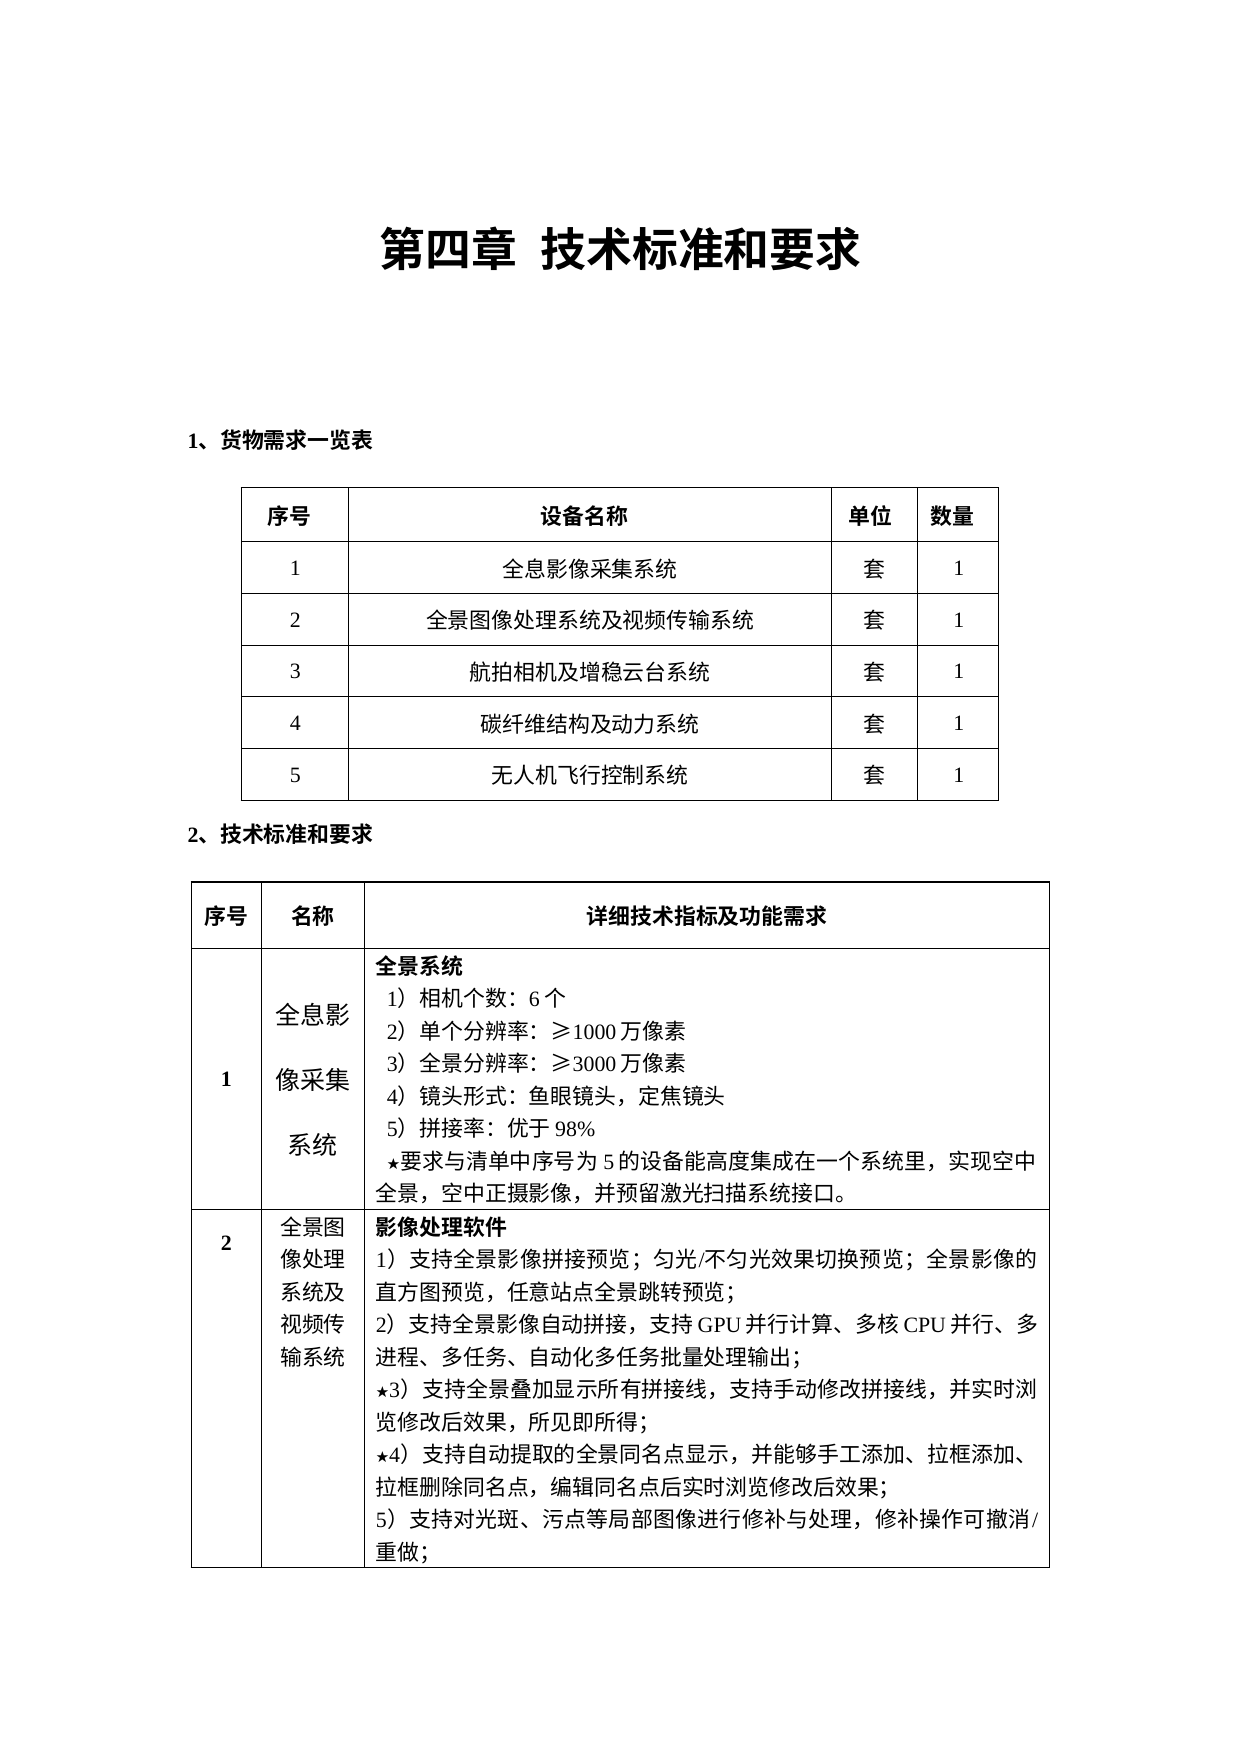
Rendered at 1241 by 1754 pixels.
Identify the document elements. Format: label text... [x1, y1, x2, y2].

table_cell 1 [242, 542, 348, 593]
table_cell 套 [832, 646, 917, 696]
table_cell 1 [918, 594, 998, 644]
table_header 数量 [918, 488, 998, 541]
table_cell 全景系统 1）相机个数：6个 2）单个分辨率：≥1000万像素 3）全景分辨率：≥3000万像素 4）镜头形式：鱼眼镜头，定焦镜头 5）拼接率：优于98% ★要求与清单中序号为5的设备能高度集成在一个系统里，实现空中全景，空中正摄影像，并预留激光扫描系统接口。 [365, 949, 1049, 1208]
table_header 设备名称 [349, 488, 831, 541]
table_cell 3 [242, 646, 348, 696]
table_cell 套 [832, 697, 917, 748]
table_cell 套 [832, 594, 917, 644]
table_cell 航拍相机及增稳云台系统 [349, 646, 831, 696]
table_cell 全景图像处理系统及视频传输系统 [262, 1210, 364, 1567]
table_header 序号 [242, 488, 348, 541]
table_cell 套 [832, 749, 917, 799]
table_cell 1 [918, 542, 998, 593]
table_cell 无人机飞行控制系统 [349, 749, 831, 799]
table_header 序号 [192, 883, 261, 947]
table_header 名称 [262, 883, 364, 947]
subtitle 第四章 技术标准和要求 [187, 197, 1053, 295]
table_cell 碳纤维结构及动力系统 [349, 697, 831, 748]
table_cell 1 [918, 646, 998, 696]
table_cell 全息影像采集系统 [349, 542, 831, 593]
table_cell 1 [918, 697, 998, 748]
text 1、货物需求一览表 [187, 422, 1053, 455]
table_cell 全景图像处理系统及视频传输系统 [349, 594, 831, 644]
table_cell 5 [242, 749, 348, 799]
table_cell 2 [242, 594, 348, 644]
table_header 详细技术指标及功能需求 [365, 883, 1049, 947]
table_cell 套 [832, 542, 917, 593]
table_cell 1 [918, 749, 998, 799]
table_header 单位 [832, 488, 917, 541]
table_cell 2 [192, 1210, 261, 1567]
table_cell 1 [192, 949, 261, 1208]
text 2、技术标准和要求 [187, 817, 1053, 849]
table_cell 全息影像采集系统 [262, 949, 364, 1208]
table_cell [365, 1210, 1049, 1567]
table_cell 4 [242, 697, 348, 748]
